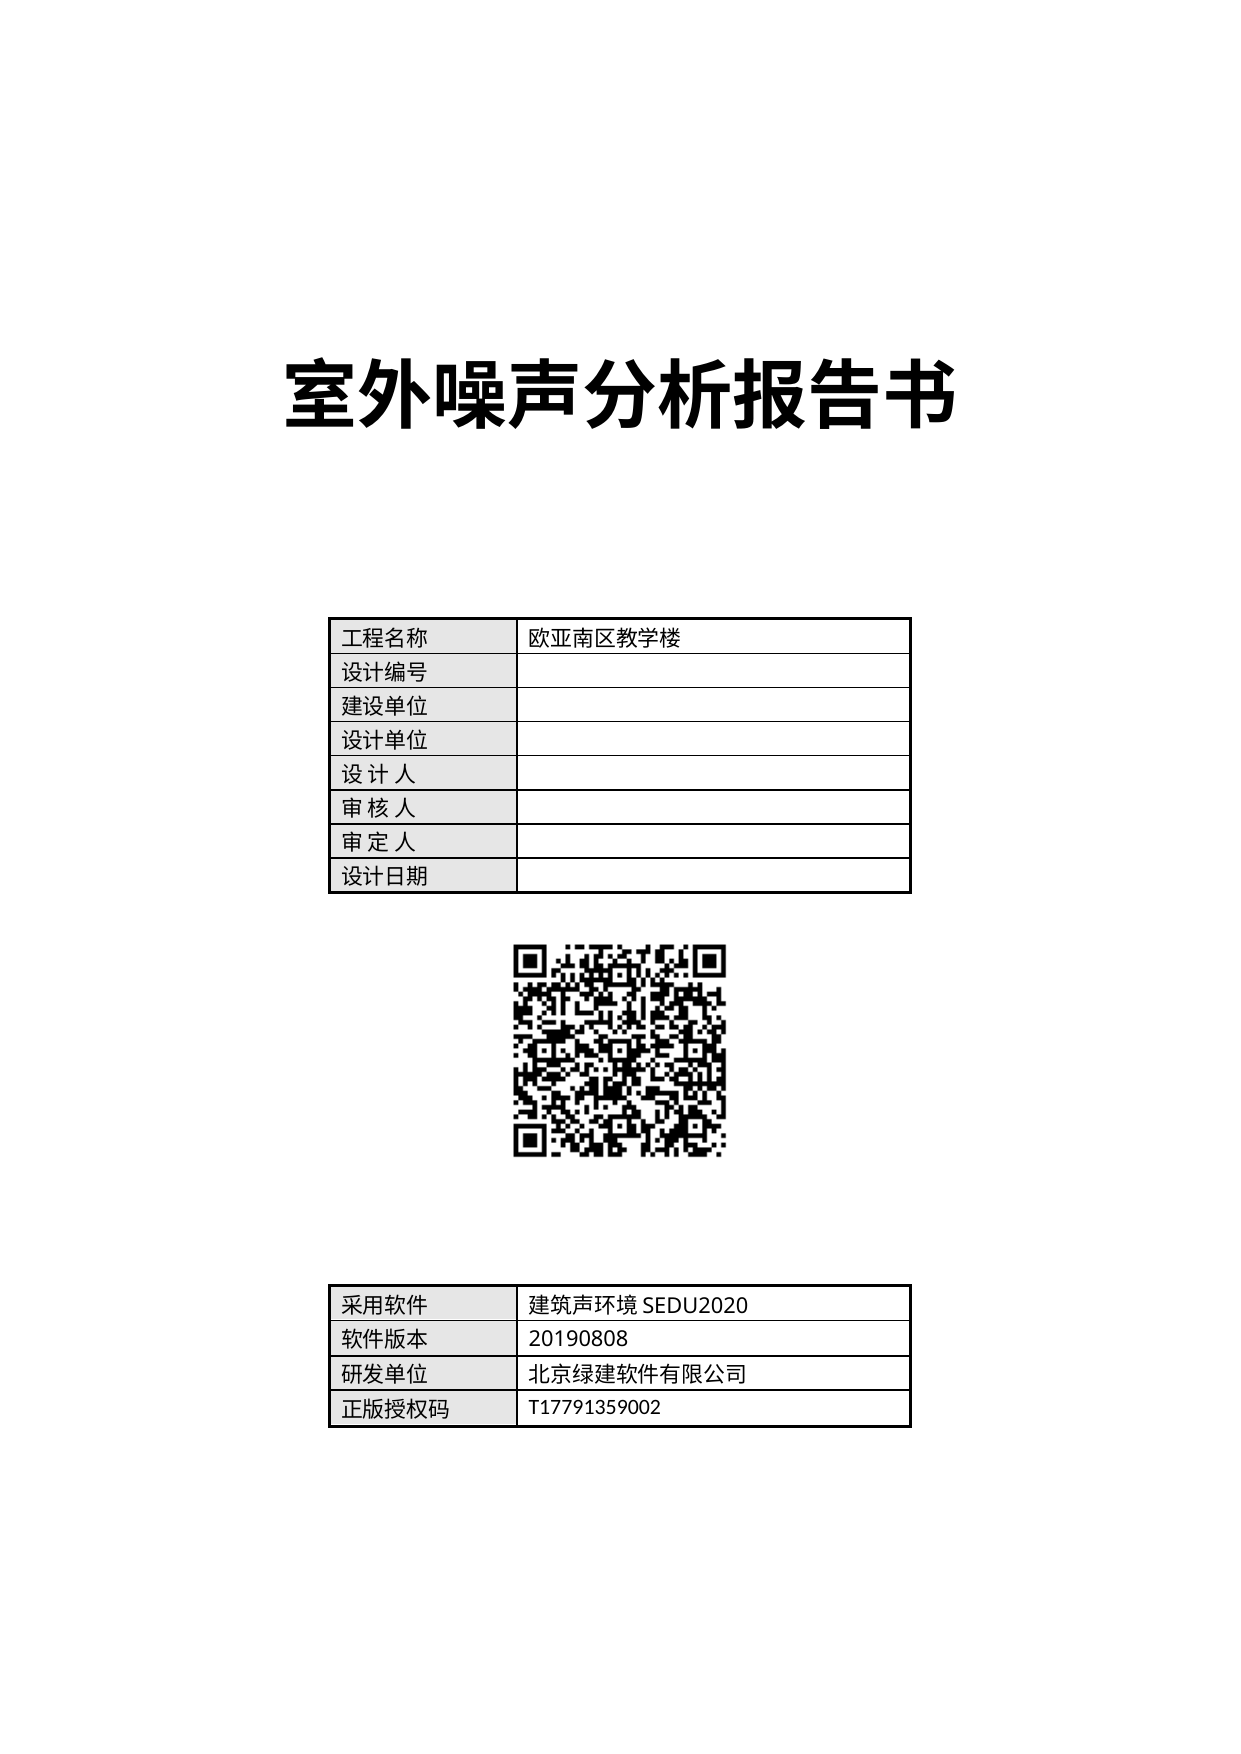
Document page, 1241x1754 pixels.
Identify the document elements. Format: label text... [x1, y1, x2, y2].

table_cell [518, 722, 909, 755]
table_cell [518, 859, 909, 891]
table_cell 软件版本 [331, 1321, 516, 1355]
table_header 采用软件 [331, 1287, 516, 1319]
table_cell T17791359002 [518, 1391, 909, 1424]
table_header 欧亚南区教学楼 [518, 620, 909, 653]
table_cell 设 计 人 [331, 756, 516, 789]
table_cell [518, 825, 909, 857]
table_cell 北京绿建软件有限公司 [518, 1357, 909, 1389]
table_cell [518, 756, 909, 789]
table_header 工程名称 [331, 620, 516, 653]
table_cell 设计日期 [331, 859, 516, 891]
table_cell 审 定 人 [331, 825, 516, 857]
picture [496, 926, 745, 1176]
table_cell 设计单位 [331, 722, 516, 755]
table_header 建筑声环境SEDU2020 [518, 1287, 909, 1319]
table_cell 设计编号 [331, 654, 516, 687]
table_cell 研发单位 [331, 1357, 516, 1389]
table_cell 审 核 人 [331, 791, 516, 823]
table_cell [518, 654, 909, 687]
table_cell [518, 791, 909, 823]
table_cell 建设单位 [331, 688, 516, 721]
table_cell 正版授权码 [331, 1391, 516, 1424]
table_cell [518, 688, 909, 721]
text 室外噪声分析报告书 [148, 324, 1092, 454]
table_cell 20190808 [518, 1321, 909, 1355]
